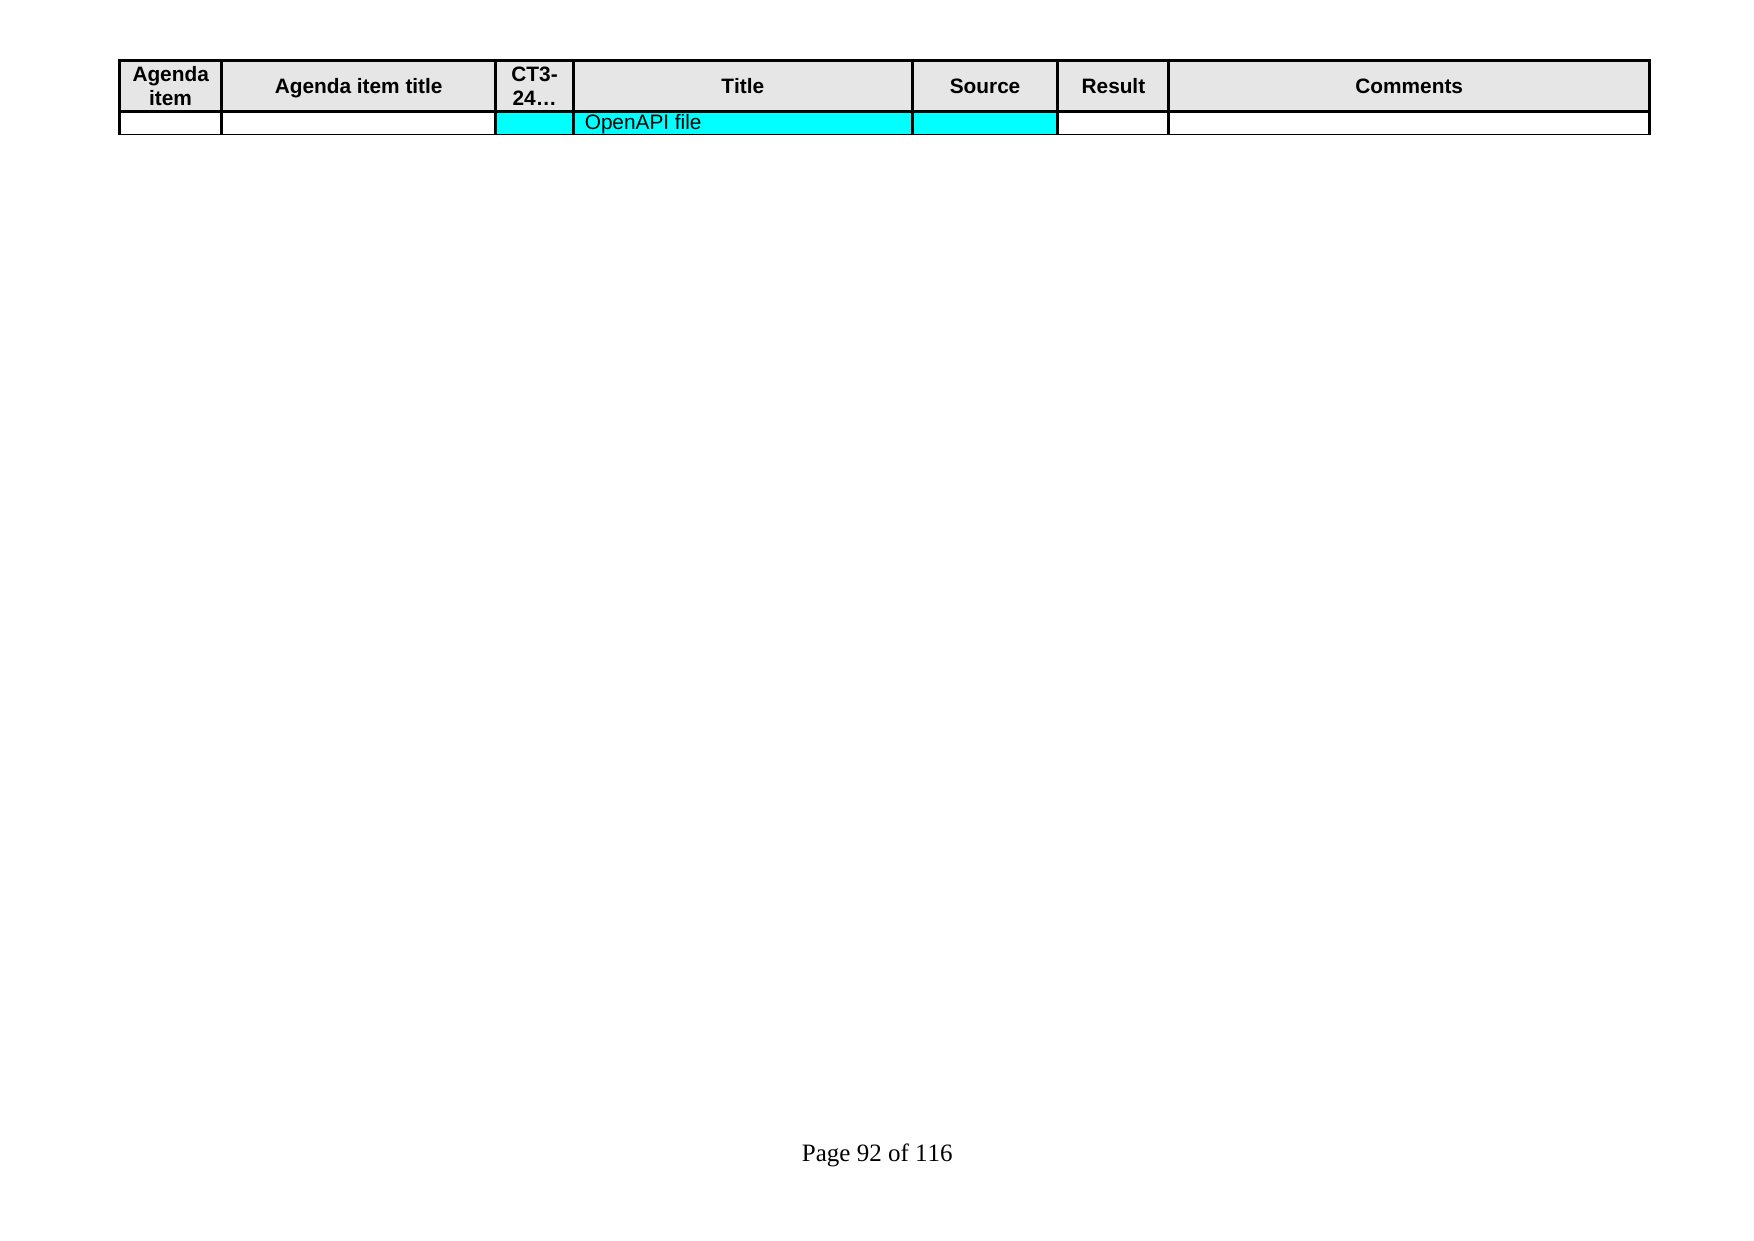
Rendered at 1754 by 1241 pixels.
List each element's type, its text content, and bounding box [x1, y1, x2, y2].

table_header Agenda item title [223, 62, 494, 110]
table_header Result [1059, 62, 1167, 110]
table_header Source [914, 62, 1056, 110]
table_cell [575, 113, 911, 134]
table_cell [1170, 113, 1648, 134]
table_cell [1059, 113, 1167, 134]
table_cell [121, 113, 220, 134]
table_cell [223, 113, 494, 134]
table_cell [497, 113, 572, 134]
table_header CT3-24… [497, 62, 572, 110]
table_header Title [575, 62, 911, 110]
table_header Agenda item [121, 62, 220, 110]
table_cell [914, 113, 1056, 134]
table_header Comments [1170, 62, 1648, 110]
